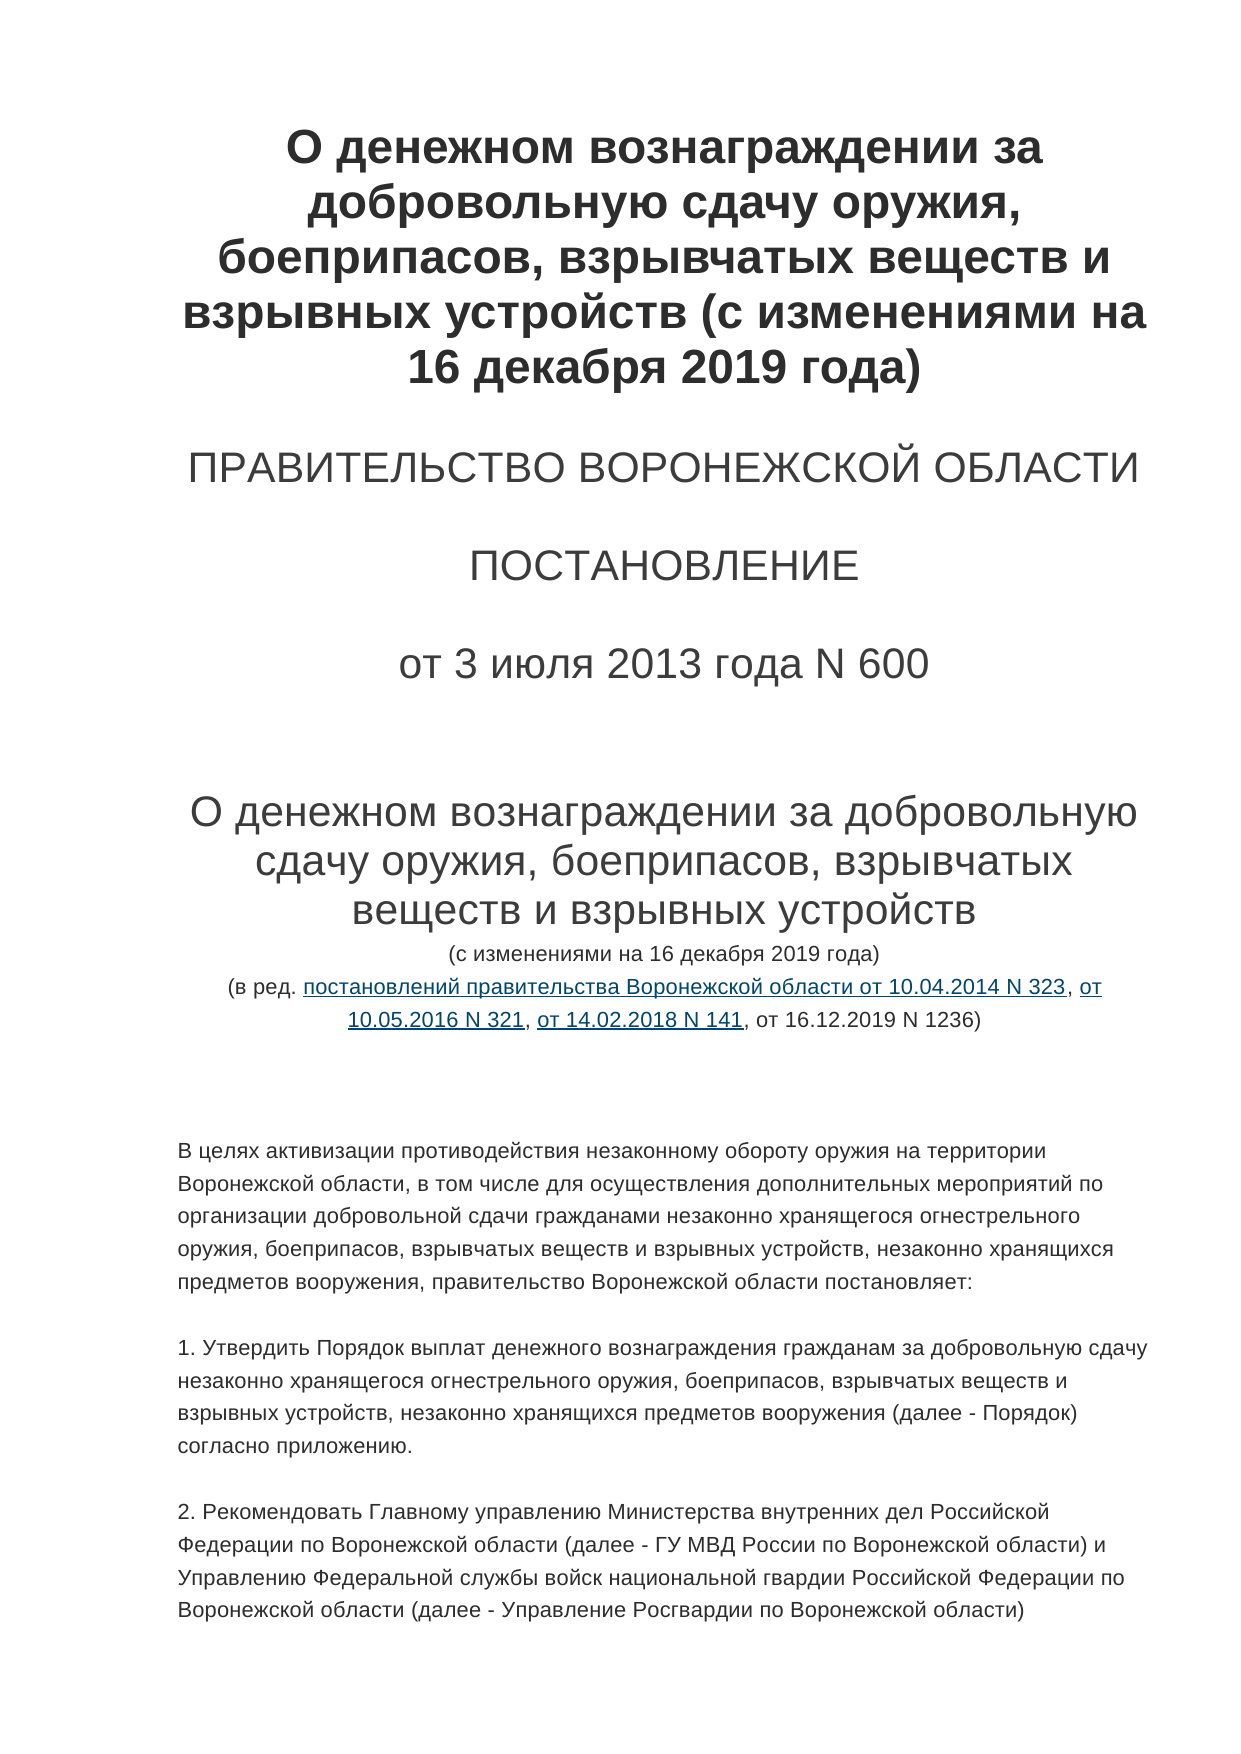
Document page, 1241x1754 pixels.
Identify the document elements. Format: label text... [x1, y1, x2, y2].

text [177, 1458, 1152, 1622]
text В целях активизации противодействия незаконному обороту оружия на территории Воронежской области, в том числе для осуществления дополнительных мероприятий по организации добровольной сдачи гражданами незаконно хранящегося огнестрельного оружия, боеприпасов, взрывчатых веществ и взрывных устройств, незаконно хранящихся предметов вооружения, правительство Воронежской области постановляет: [177, 1032, 1152, 1294]
text 1. Утвердить Порядок выплат денежного вознаграждения гражданам за добровольную сдачу незаконно хранящегося огнестрельного оружия, боеприпасов, взрывчатых веществ и взрывных устройств, незаконно хранящихся предметов вооружения (далее - Порядок) согласно приложению. [177, 1294, 1152, 1458]
text (с изменениями на 16 декабря 2019 года) [177, 933, 1152, 966]
text (в ред. постановлений правительства Воронежской области от 10.04.2014 N 323, от 10.05.2016 N 321, от 14.02.2018 N 141, от 16.12.2019 N 1236) [177, 966, 1152, 1032]
text О денежном вознаграждении за добровольную сдачу оружия, боеприпасов, взрывчатых веществ и взрывных устройств (с изменениями на 16 декабря 2019 года) [177, 118, 1152, 394]
text ПРАВИТЕЛЬСТВО ВОРОНЕЖСКОЙ ОБЛАСТИ ПОСТАНОВЛЕНИЕ от 3 июля 2013 года N 600 О денежном вознаграждении за добровольную сдачу оружия, боеприпасов, взрывчатых веществ и взрывных устройств [177, 394, 1152, 933]
